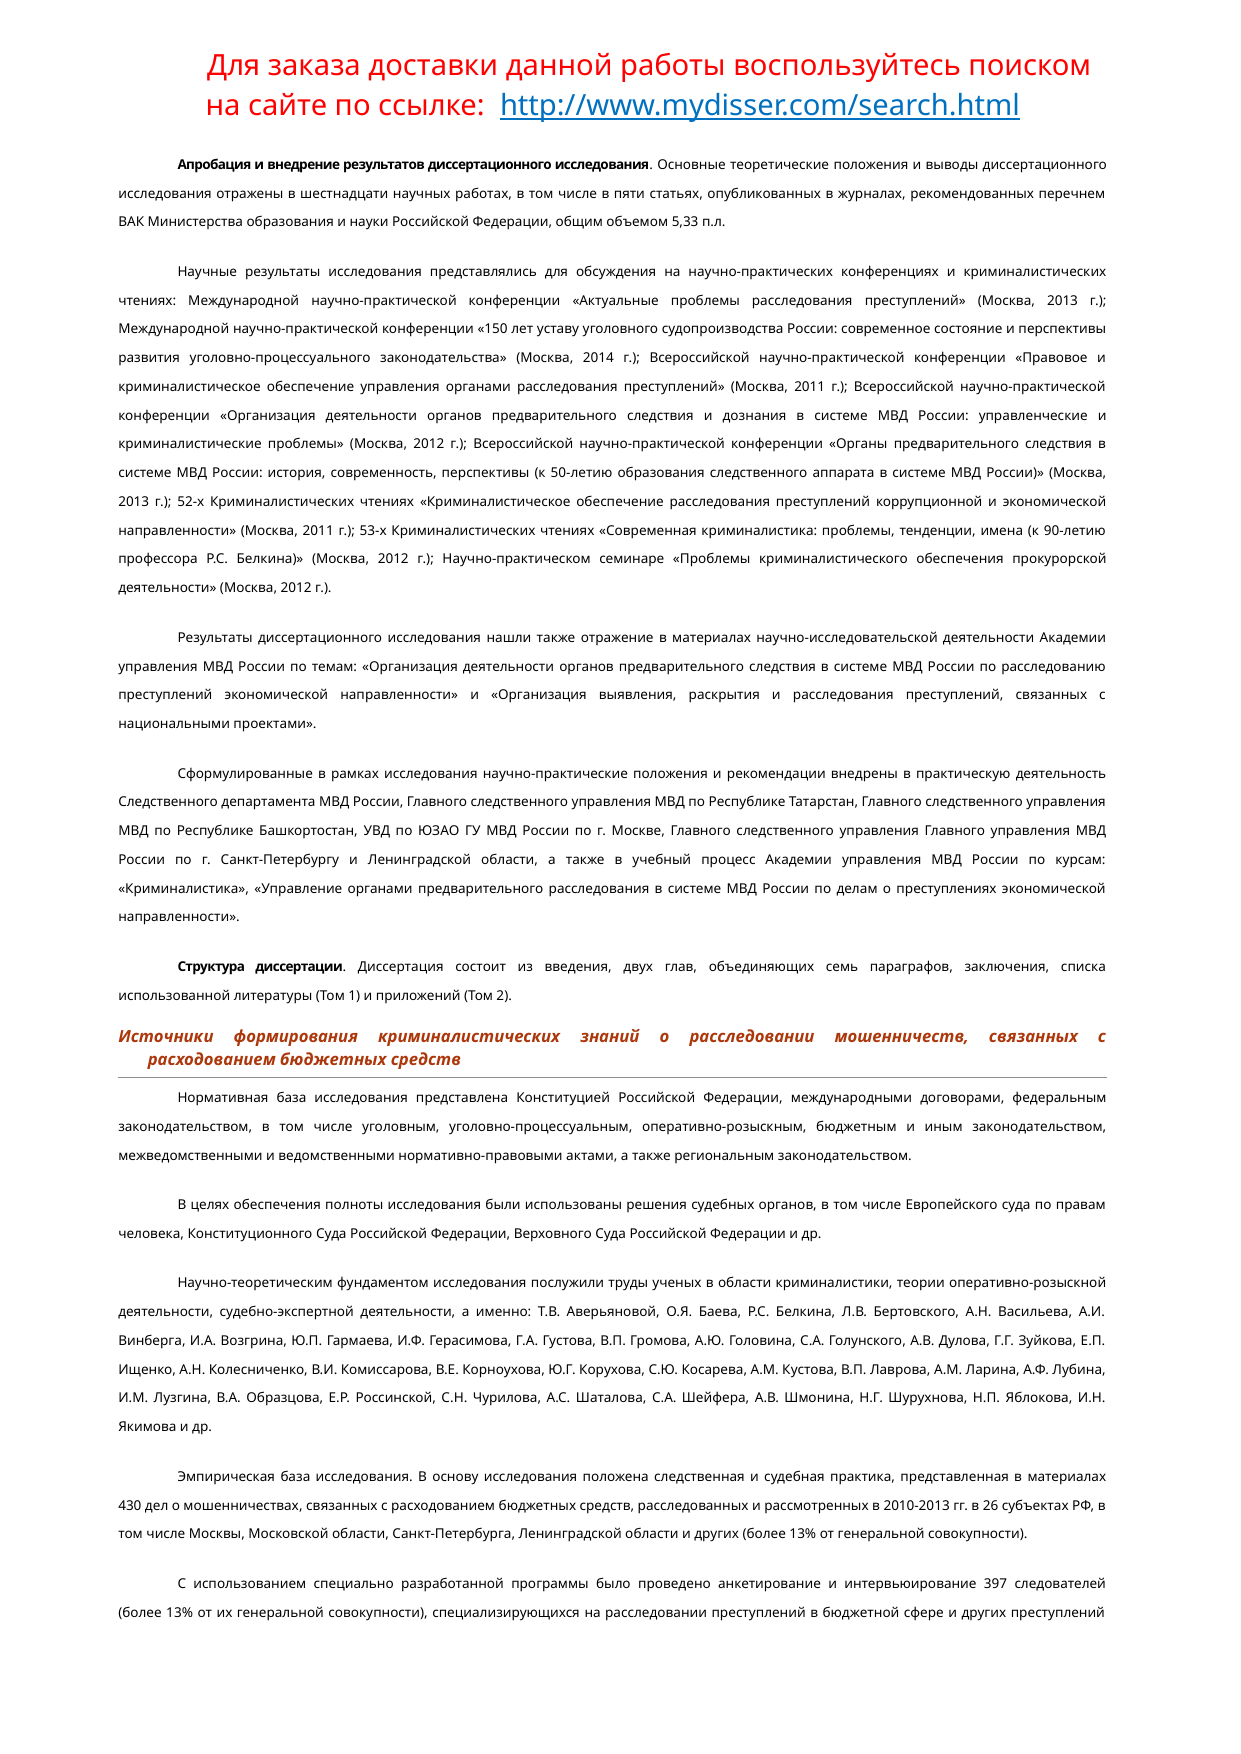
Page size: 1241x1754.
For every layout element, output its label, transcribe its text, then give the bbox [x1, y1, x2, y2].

subtitle Источники формирования криминалистических знаний о расследовании мошенничеств, связанных с расходованием бюджетных средств [118, 1025, 1107, 1077]
